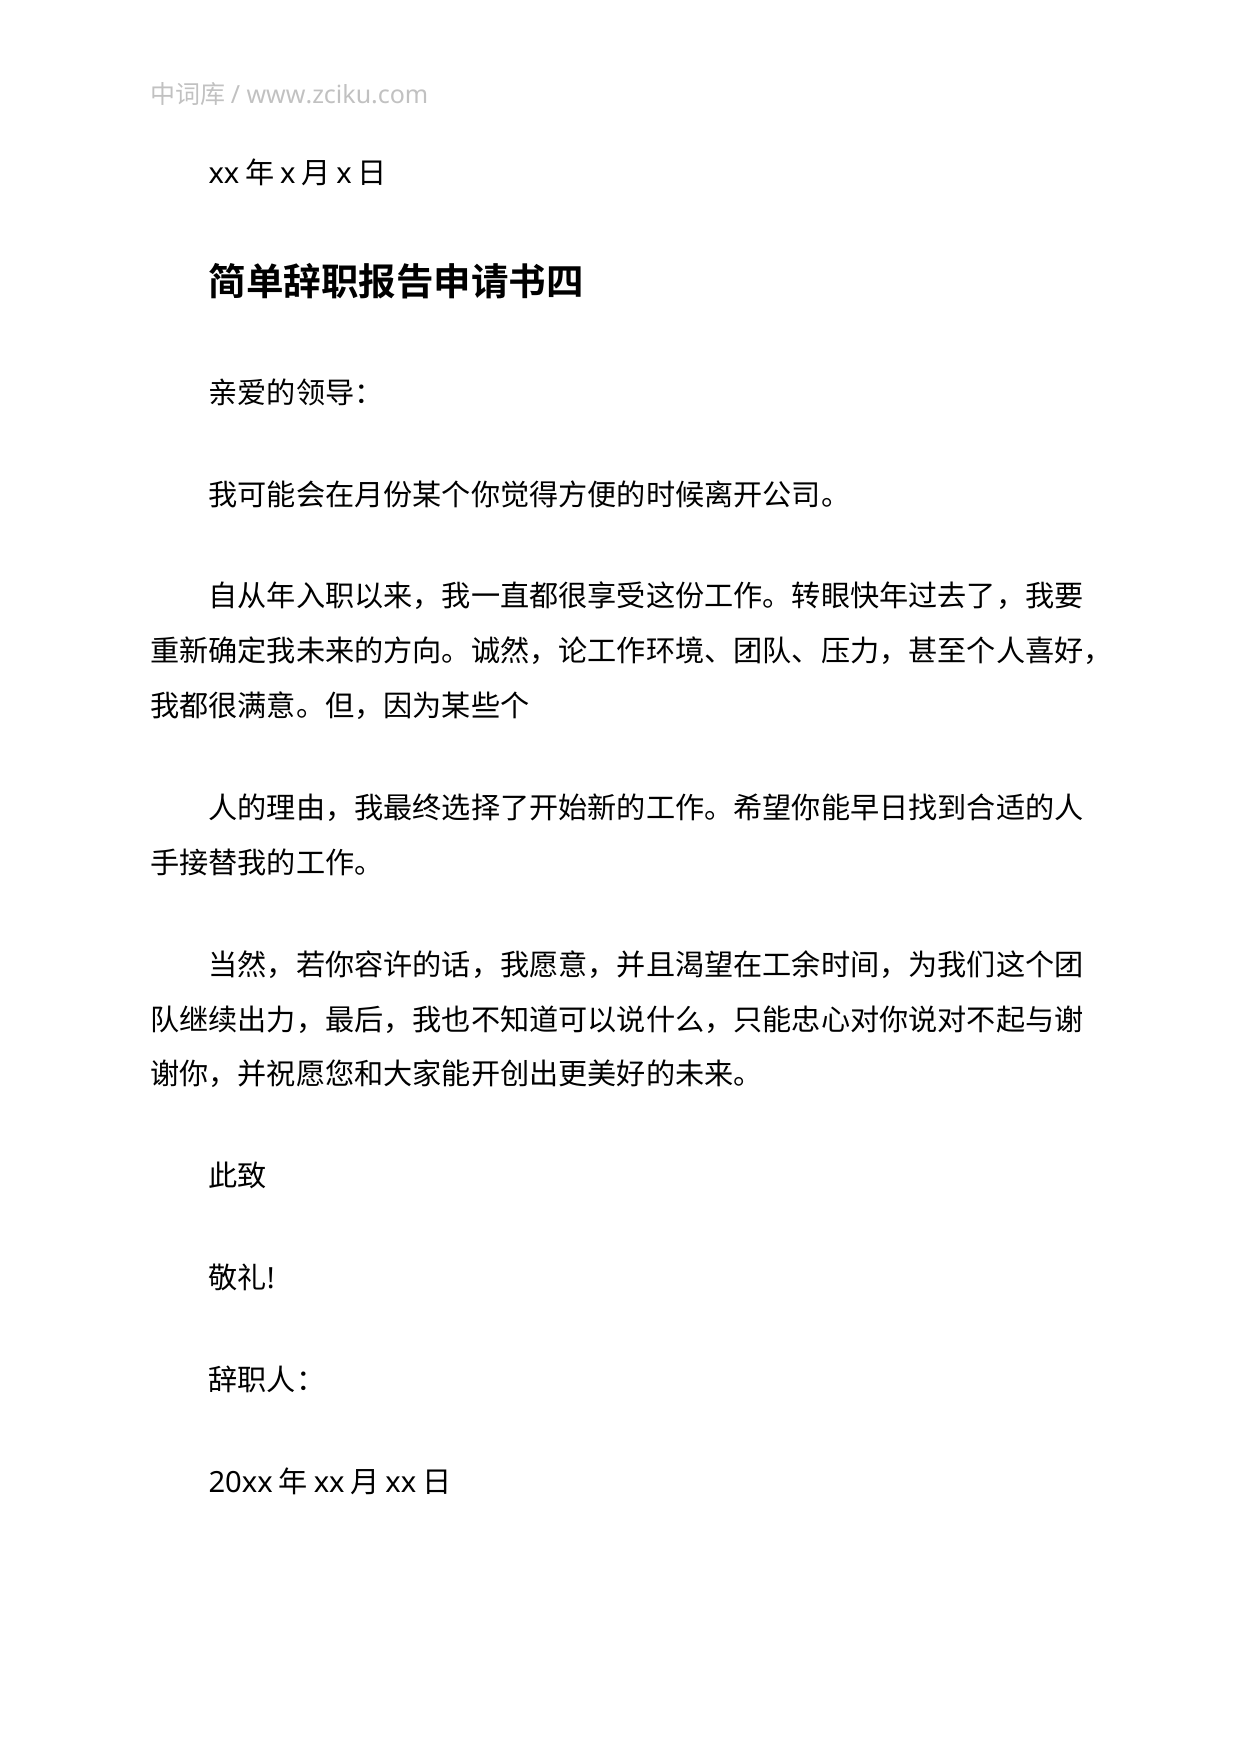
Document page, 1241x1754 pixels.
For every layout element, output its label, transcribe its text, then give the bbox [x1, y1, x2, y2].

text xx年x月x日 [150, 150, 1090, 192]
text 亲爱的领导： [150, 369, 1090, 412]
text 当然，若你容许的话，我愿意，并且渴望在工余时间，为我们这个团队继续出力，最后，我也不知道可以说什么，只能忠心对你说对不起与谢谢你，并祝愿您和大家能开创出更美好的未来。 [150, 941, 1090, 1093]
text 我可能会在月份某个你觉得方便的时候离开公司。 [150, 471, 1090, 513]
text 自从年入职以来，我一直都很享受这份工作。转眼快年过去了，我要重新确定我未来的方向。诚然，论工作环境、团队、压力，甚至个人喜好，我都很满意。但，因为某些个 [150, 573, 1090, 725]
text 此致 [150, 1153, 1090, 1195]
text 20xx年xx月xx日 [150, 1458, 1090, 1501]
text 人的理由，我最终选择了开始新的工作。希望你能早日找到合适的人手接替我的工作。 [150, 784, 1090, 882]
text 辞职人： [150, 1356, 1090, 1399]
text 敬礼! [150, 1254, 1090, 1297]
text 简单辞职报告申请书四 [150, 252, 1090, 306]
